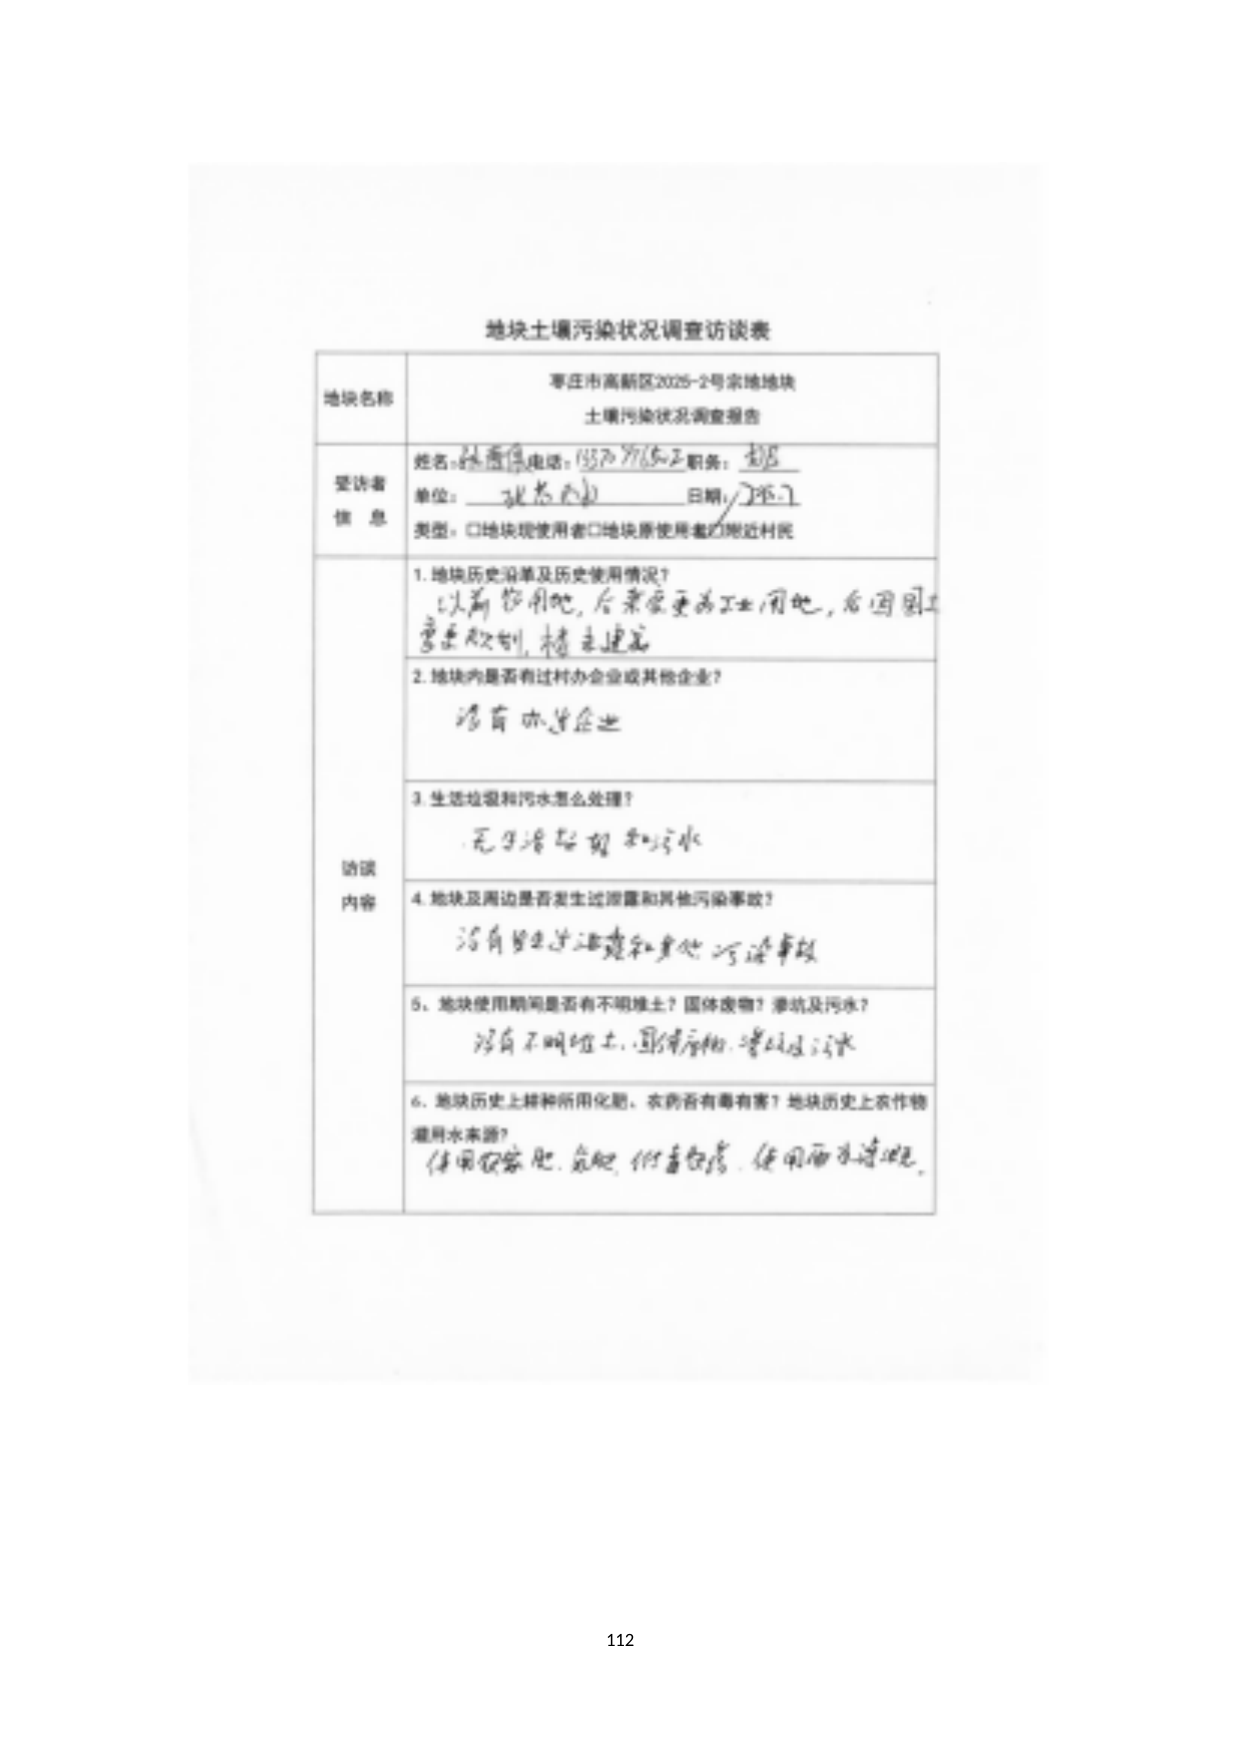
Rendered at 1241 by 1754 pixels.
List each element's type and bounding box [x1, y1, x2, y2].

picture [187, 162, 1052, 1385]
